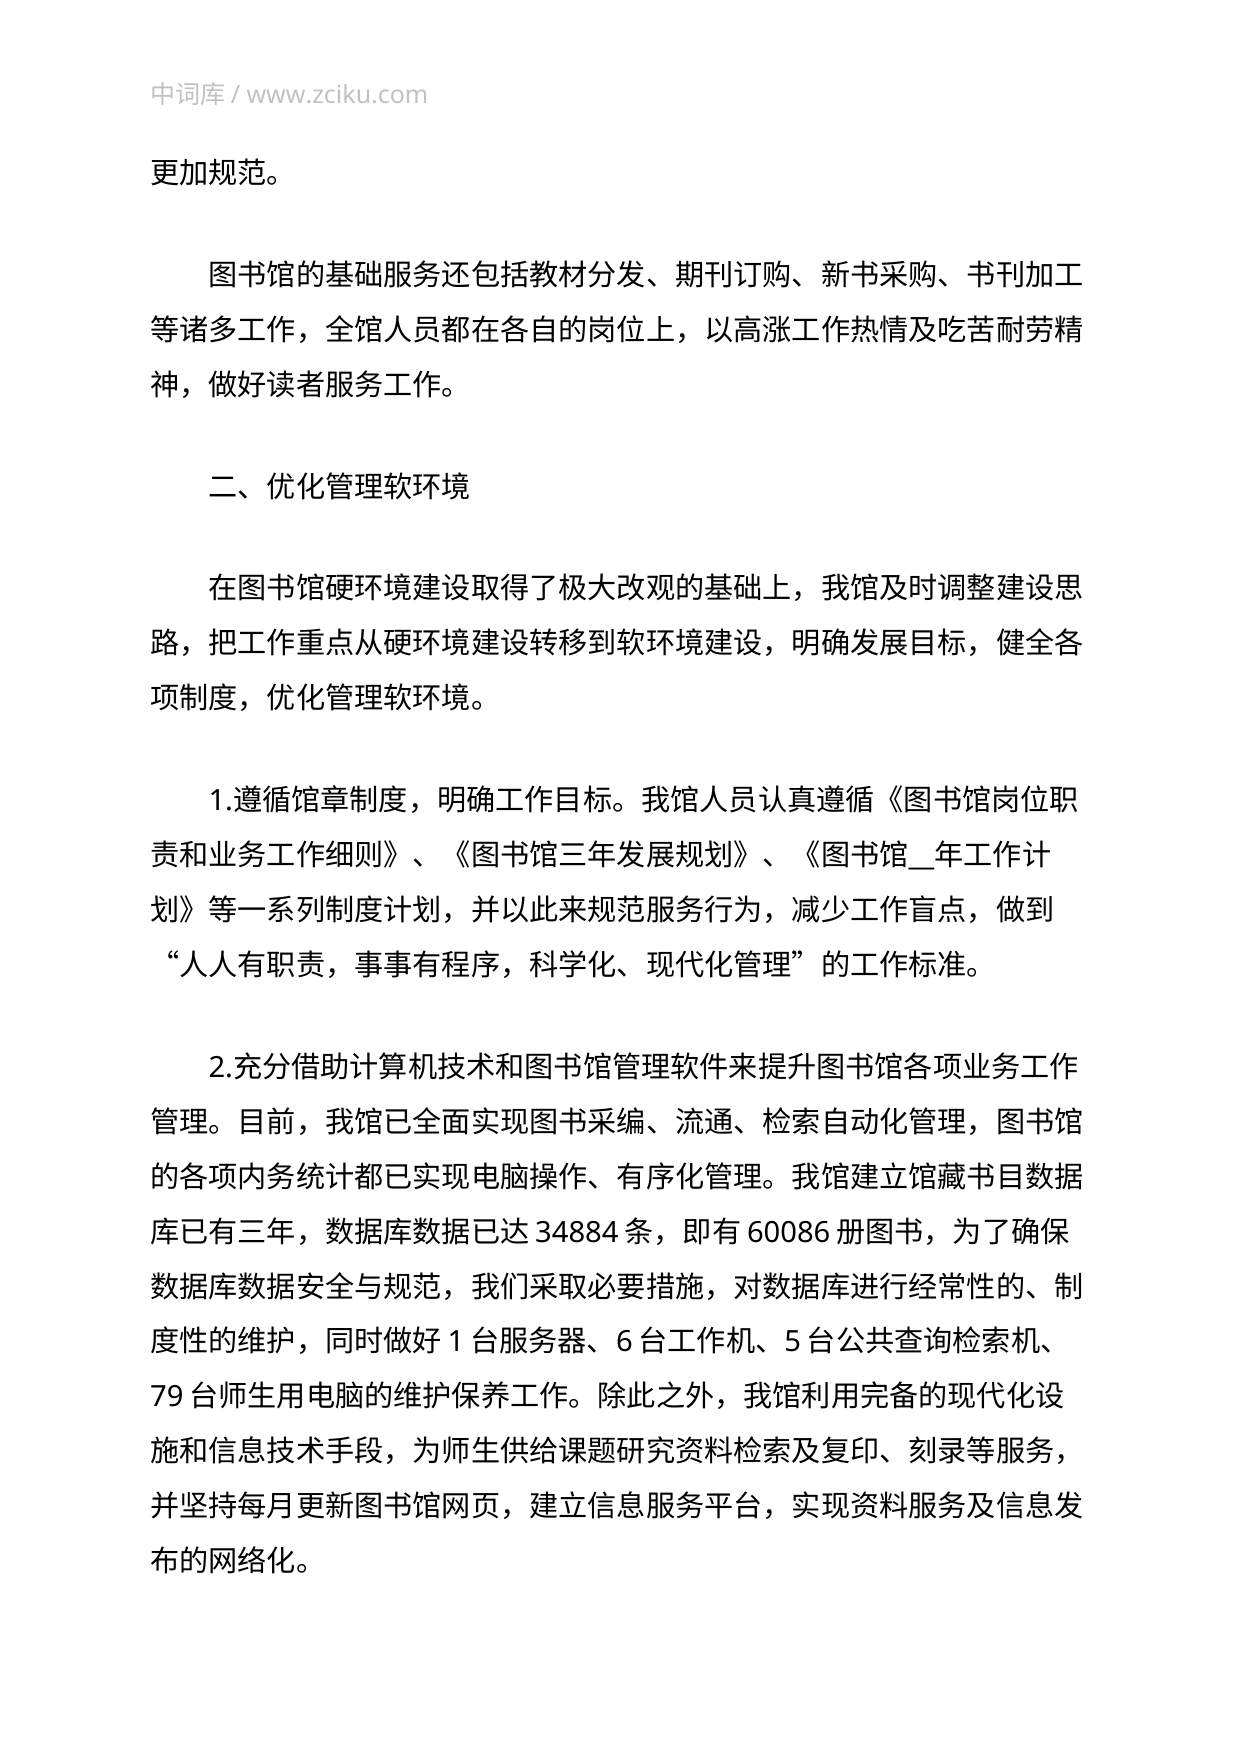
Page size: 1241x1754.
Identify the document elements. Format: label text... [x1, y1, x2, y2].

text 2.充分借助计算机技术和图书馆管理软件来提升图书馆各项业务工作管理。目前，我馆已全面实现图书采编、流通、检索自动化管理，图书馆的各项内务统计都已实现电脑操作、有序化管理。我馆建立馆藏书目数据库已有三年，数据库数据已达34884条，即有60086册图书，为了确保数据库数据安全与规范，我们采取必要措施，对数据库进行经常性的、制度性的维护，同时做好1台服务器、6台工作机、5台公共查询检索机、79台师生用电脑的维护保养工作。除此之外，我馆利用完备的现代化设施和信息技术手段，为师生供给课题研究资料检索及复印、刻录等服务，并坚持每月更新图书馆网页，建立信息服务平台，实现资料服务及信息发布的网络化。 [150, 1043, 1090, 1580]
text 1.遵循馆章制度，明确工作目标。我馆人员认真遵循《图书馆岗位职责和业务工作细则》、《图书馆三年发展规划》、《图书馆__年工作计划》等一系列制度计划，并以此来规范服务行为，减少工作盲点，做到“人人有职责，事事有程序，科学化、现代化管理”的工作标准。 [150, 777, 1090, 984]
text 在图书馆硬环境建设取得了极大改观的基础上，我馆及时调整建设思路，把工作重点从硬环境建设转移到软环境建设，明确发展目标，健全各项制度，优化管理软环境。 [150, 565, 1090, 717]
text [150, 150, 1090, 192]
text 二、优化管理软环境 [150, 463, 1090, 506]
text 图书馆的基础服务还包括教材分发、期刊订购、新书采购、书刊加工等诸多工作，全馆人员都在各自的岗位上，以高涨工作热情及吃苦耐劳精神，做好读者服务工作。 [150, 252, 1090, 404]
